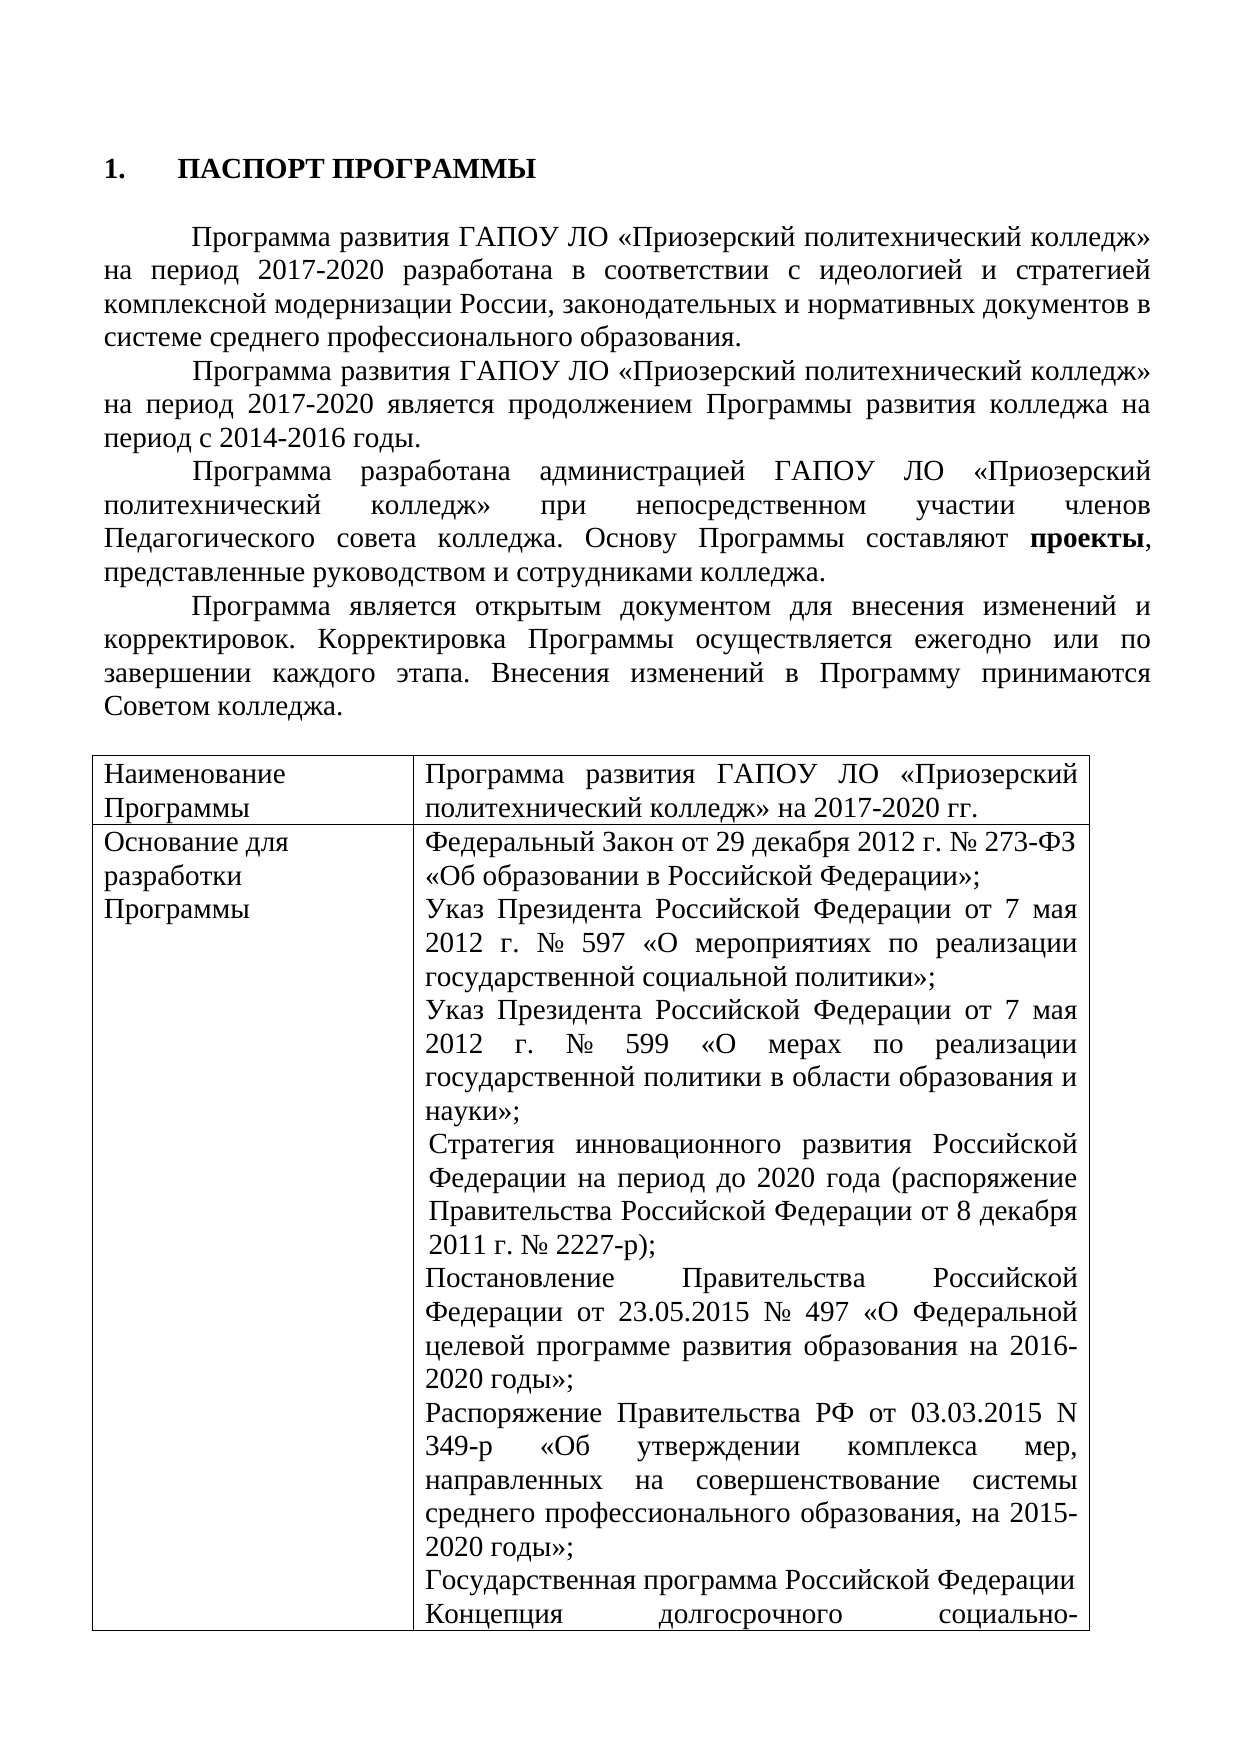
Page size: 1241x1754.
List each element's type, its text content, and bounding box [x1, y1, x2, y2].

text Программа разработана администрацией ГАПОУ ЛО «Приозерский политехнический колледж» при непосредственном участии членов Педагогического совета колледжа. Основу Программы составляют проекты, представленные руководством и сотрудниками колледжа. [103, 453, 1152, 588]
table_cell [93, 825, 413, 1629]
text Программа является открытым документом для внесения изменений и корректировок. Корректировка Программы осуществляется ежегодно или по завершении каждого этапа. Внесения изменений в Программу принимаются Советом колледжа. [103, 588, 1152, 722]
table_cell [414, 825, 1089, 1629]
text Программа развития ГАПОУ ЛО «Приозерский политехнический колледж» на период 2017-2020 является продолжением Программы развития колледжа на период с 2014-2016 годы. [103, 353, 1152, 453]
table_header Наименование Программы [93, 756, 413, 823]
list ПАСПОРТ ПРОГРАММЫ [103, 152, 1152, 185]
text Программа развития ГАПОУ ЛО «Приозерский политехнический колледж» на период 2017-2020 разработана в соответствии с идеологией и стратегией комплексной модернизации России, законодательных и нормативных документов в системе среднего профессионального образования. [103, 219, 1152, 353]
table_header Программа развития ГАПОУ ЛО «Приозерский политехнический колледж» на 2017-2020 гг. [414, 756, 1089, 823]
